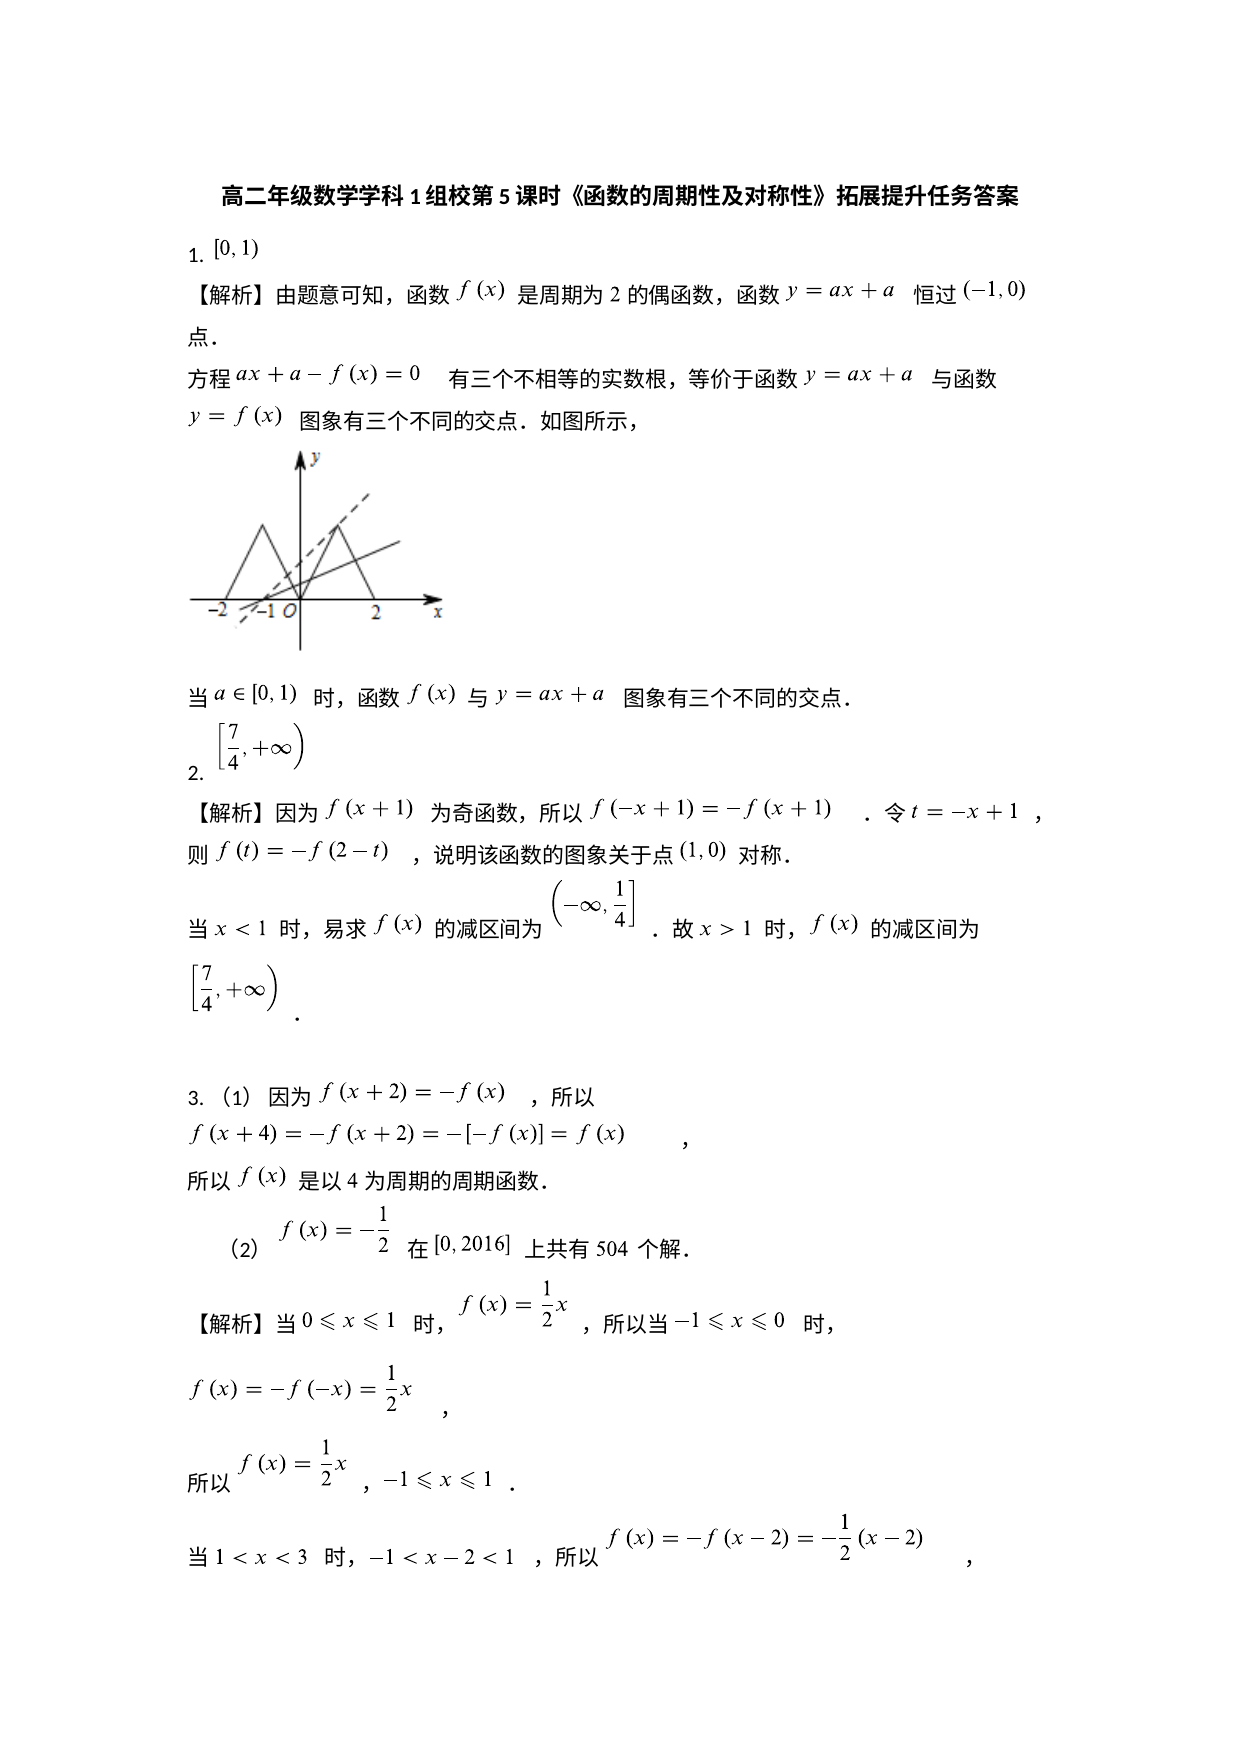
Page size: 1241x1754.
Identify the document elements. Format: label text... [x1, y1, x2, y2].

text 2. [187, 723, 1053, 788]
list 高二年级数学学科1组校第5课时《函数的周期性及对称性》拓展提升任务答案 [187, 162, 1053, 227]
picture [187, 445, 447, 654]
text 当 时，，所以 ， [187, 1513, 1053, 1578]
text 【解析】当 时，，所以当 时，， [187, 1280, 1053, 1429]
text 所以 是以 为周期的周期函数． [187, 1164, 1053, 1196]
text 【解析】由题意可知，函数 是周期为 的偶函数，函数 恒过 点． [187, 277, 1053, 352]
text 当 时，函数 与 图象有三个不同的交点． [187, 681, 1053, 713]
text 当 时，易求 的减区间为 ．故 时， 的减区间为 ． [187, 880, 1053, 1029]
text （2） 在 上共有 个解． [187, 1206, 1053, 1271]
text 3. （1） 因为 ，所以 ， [187, 1079, 1053, 1154]
text 方程 有三个不相等的实数根，等价于函数 与函数 图象有三个不同的交点．如图所示， [187, 361, 1053, 436]
text 所以 ，． [187, 1439, 1053, 1504]
text 【解析】因为 为奇函数，所以 ．令 ，则 ，说明该函数的图象关于点 对称． [187, 796, 1053, 871]
